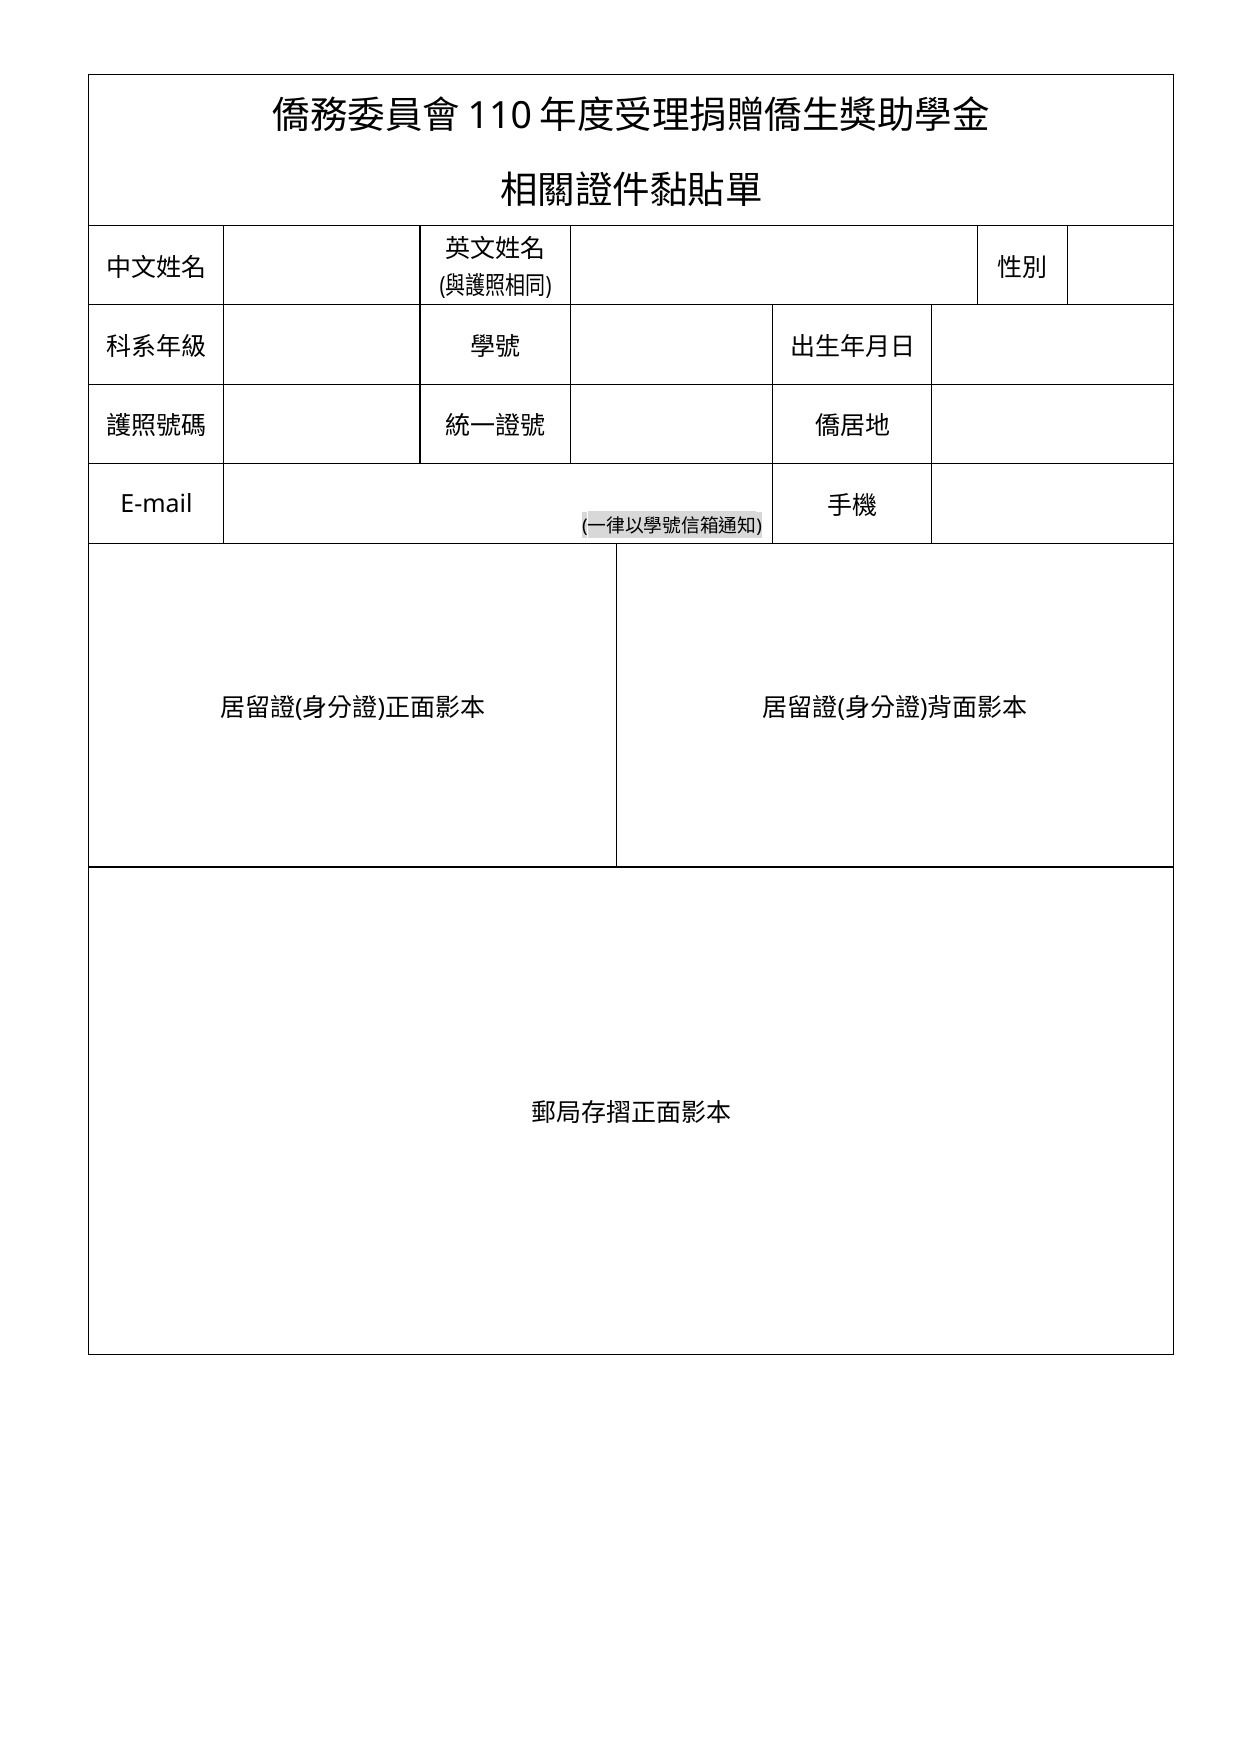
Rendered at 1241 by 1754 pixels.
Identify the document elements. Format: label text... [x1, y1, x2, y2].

table_cell (一律以學號信箱通知) [224, 464, 772, 543]
table_cell 英文姓名 (與護照相同) [421, 226, 570, 304]
table_cell 科系年級 [89, 305, 223, 383]
table_cell [932, 385, 1173, 463]
table_cell 統一證號 [421, 385, 570, 463]
table_cell 學號 [421, 305, 570, 383]
table_cell [224, 385, 419, 463]
table_cell [1068, 226, 1173, 304]
table_cell [932, 464, 1173, 543]
table_cell [571, 305, 772, 383]
table_cell 手機 [773, 464, 931, 543]
table_header 僑務委員會110年度受理捐贈僑生獎助學金 相關證件黏貼單 [89, 75, 1173, 225]
table_cell 中文姓名 [89, 226, 223, 304]
table_cell [224, 226, 419, 304]
table_cell [571, 226, 977, 304]
table_cell 居留證(身分證)背面影本 [617, 544, 1173, 866]
table_cell [571, 385, 772, 463]
table_cell 郵局存摺正面影本 [89, 868, 1173, 1353]
table_cell 僑居地 [773, 385, 931, 463]
table_cell 性別 [978, 226, 1067, 304]
table_cell 護照號碼 [89, 385, 223, 463]
table_cell [932, 305, 1173, 383]
table_cell E-mail [89, 464, 223, 543]
table_cell [224, 305, 419, 383]
table_cell 出生年月日 [773, 305, 931, 383]
table_cell 居留證(身分證)正面影本 [89, 544, 616, 866]
